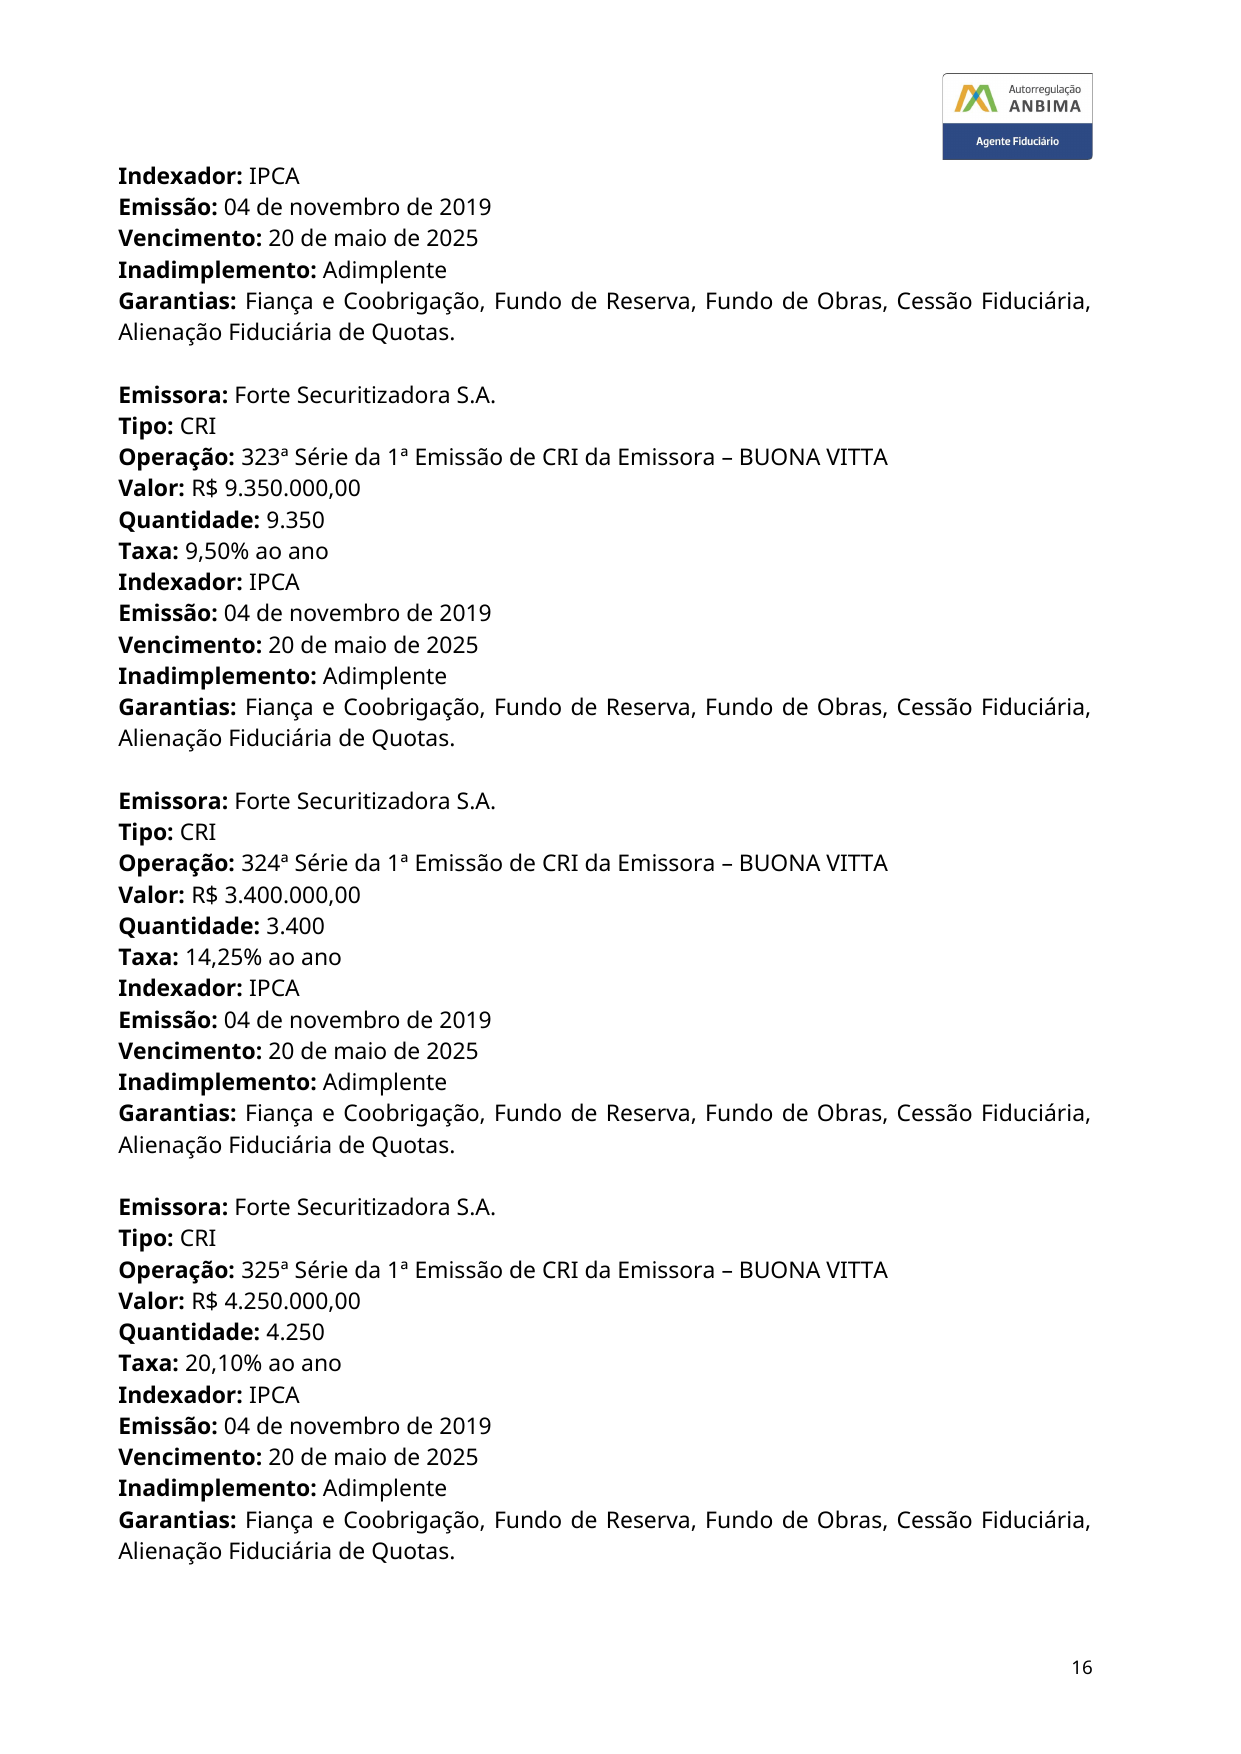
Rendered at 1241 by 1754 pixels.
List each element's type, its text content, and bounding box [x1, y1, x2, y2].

text Tipo: CRI [118, 816, 1093, 847]
text Quantidade: 9.350 [118, 503, 1093, 535]
text Indexador: IPCA [118, 972, 1093, 1003]
text Tipo: CRI [118, 410, 1093, 441]
picture [942, 73, 1093, 160]
text Quantidade: 3.400 [118, 910, 1093, 941]
text Vencimento: 20 de maio de 2025 [118, 222, 1093, 253]
text Indexador: IPCA [118, 1378, 1093, 1410]
text Garantias: Fiança e Coobrigação, Fundo de Reserva, Fundo de Obras, Cessão Fiduciária, Alienação Fiduciária de Quotas. [118, 1097, 1093, 1160]
text Emissão: 04 de novembro de 2019 [118, 597, 1093, 628]
text Vencimento: 20 de maio de 2025 [118, 1035, 1093, 1066]
text Emissão: 04 de novembro de 2019 [118, 191, 1093, 222]
text Indexador: IPCA [118, 566, 1093, 597]
text Valor: R$ 3.400.000,00 [118, 878, 1093, 910]
text Quantidade: 4.250 [118, 1316, 1093, 1347]
text Taxa: 20,10% ao ano [118, 1347, 1093, 1378]
text Taxa: 9,50% ao ano [118, 535, 1093, 566]
text Valor: R$ 9.350.000,00 [118, 472, 1093, 503]
text Vencimento: 20 de maio de 2025 [118, 628, 1093, 660]
text Inadimplemento: Adimplente [118, 1472, 1093, 1503]
text Operação: 325ª Série da 1ª Emissão de CRI da Emissora – BUONA VITTA [118, 1253, 1093, 1285]
text Emissora: Forte Securitizadora S.A. [118, 378, 1093, 410]
text Inadimplemento: Adimplente [118, 660, 1093, 691]
text Valor: R$ 4.250.000,00 [118, 1285, 1093, 1316]
text Indexador: IPCA [118, 160, 1093, 191]
text Emissão: 04 de novembro de 2019 [118, 1003, 1093, 1035]
text Operação: 324ª Série da 1ª Emissão de CRI da Emissora – BUONA VITTA [118, 847, 1093, 878]
text Garantias: Fiança e Coobrigação, Fundo de Reserva, Fundo de Obras, Cessão Fiduciária, Alienação Fiduciária de Quotas. [118, 691, 1093, 753]
text Emissão: 04 de novembro de 2019 [118, 1410, 1093, 1441]
text Inadimplemento: Adimplente [118, 253, 1093, 285]
text Garantias: Fiança e Coobrigação, Fundo de Reserva, Fundo de Obras, Cessão Fiduciária, Alienação Fiduciária de Quotas. [118, 285, 1093, 347]
text Emissora: Forte Securitizadora S.A. [118, 1191, 1093, 1222]
text Tipo: CRI [118, 1222, 1093, 1253]
text Operação: 323ª Série da 1ª Emissão de CRI da Emissora – BUONA VITTA [118, 441, 1093, 472]
text Taxa: 14,25% ao ano [118, 941, 1093, 972]
text Vencimento: 20 de maio de 2025 [118, 1441, 1093, 1472]
text Emissora: Forte Securitizadora S.A. [118, 785, 1093, 816]
text Inadimplemento: Adimplente [118, 1066, 1093, 1097]
text Garantias: Fiança e Coobrigação, Fundo de Reserva, Fundo de Obras, Cessão Fiduciária, Alienação Fiduciária de Quotas. [118, 1503, 1093, 1566]
